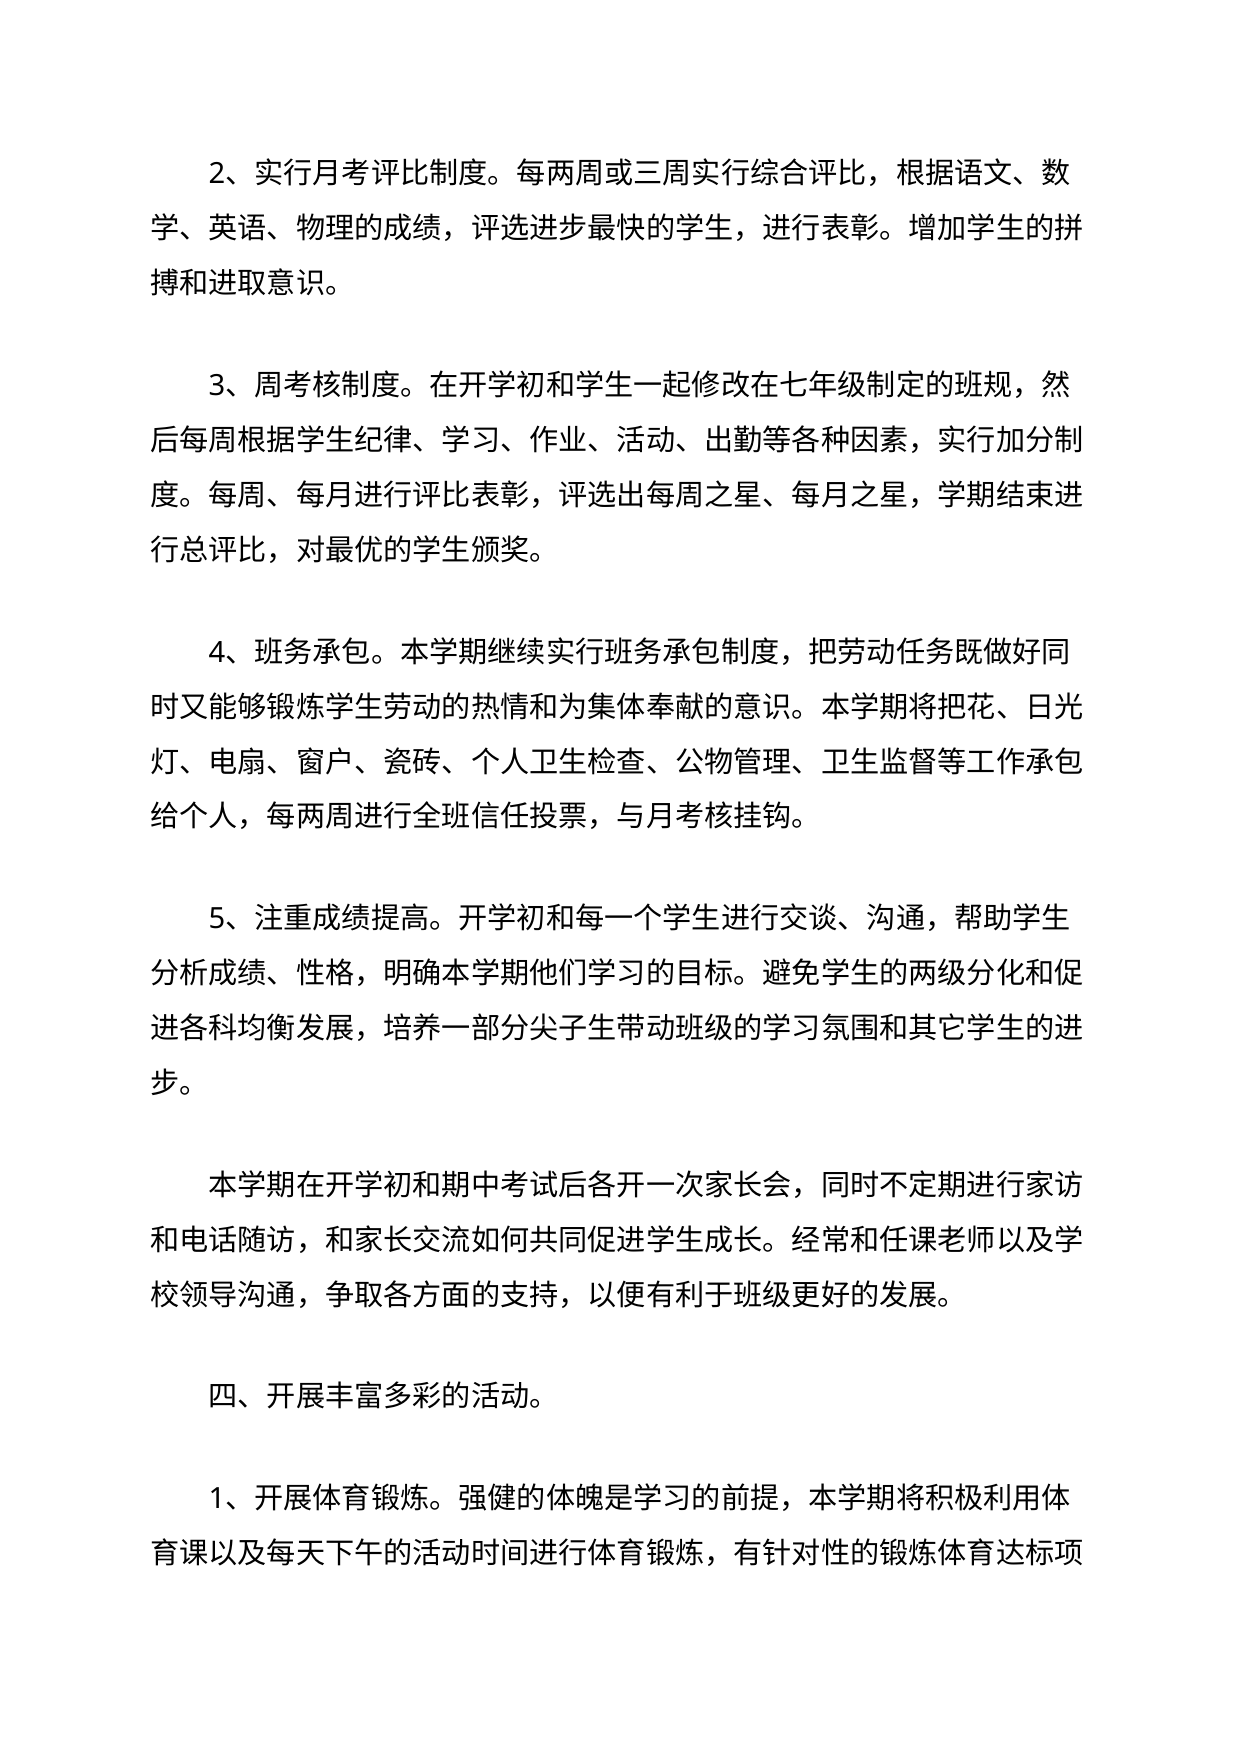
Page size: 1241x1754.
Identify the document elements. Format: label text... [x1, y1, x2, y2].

text 本学期在开学初和期中考试后各开一次家长会，同时不定期进行家访和电话随访，和家长交流如何共同促进学生成长。经常和任课老师以及学校领导沟通，争取各方面的支持，以便有利于班级更好的发展。 [150, 1161, 1090, 1313]
text 4、班务承包。本学期继续实行班务承包制度，把劳动任务既做好同时又能够锻炼学生劳动的热情和为集体奉献的意识。本学期将把花、日光灯、电扇、窗户、瓷砖、个人卫生检查、公物管理、卫生监督等工作承包给个人，每两周进行全班信任投票，与月考核挂钩。 [150, 628, 1090, 835]
text 3、周考核制度。在开学初和学生一起修改在七年级制定的班规，然后每周根据学生纪律、学习、作业、活动、出勤等各种因素，实行加分制度。每周、每月进行评比表彰，评选出每周之星、每月之星，学期结束进行总评比，对最优的学生颁奖。 [150, 362, 1090, 569]
text 2、实行月考评比制度。每两周或三周实行综合评比，根据语文、数学、英语、物理的成绩，评选进步最快的学生，进行表彰。增加学生的拼搏和进取意识。 [150, 150, 1090, 302]
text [150, 1475, 1090, 1572]
text 四、开展丰富多彩的活动。 [150, 1373, 1090, 1415]
text 5、注重成绩提高。开学初和每一个学生进行交谈、沟通，帮助学生分析成绩、性格，明确本学期他们学习的目标。避免学生的两级分化和促进各科均衡发展，培养一部分尖子生带动班级的学习氛围和其它学生的进步。 [150, 895, 1090, 1102]
